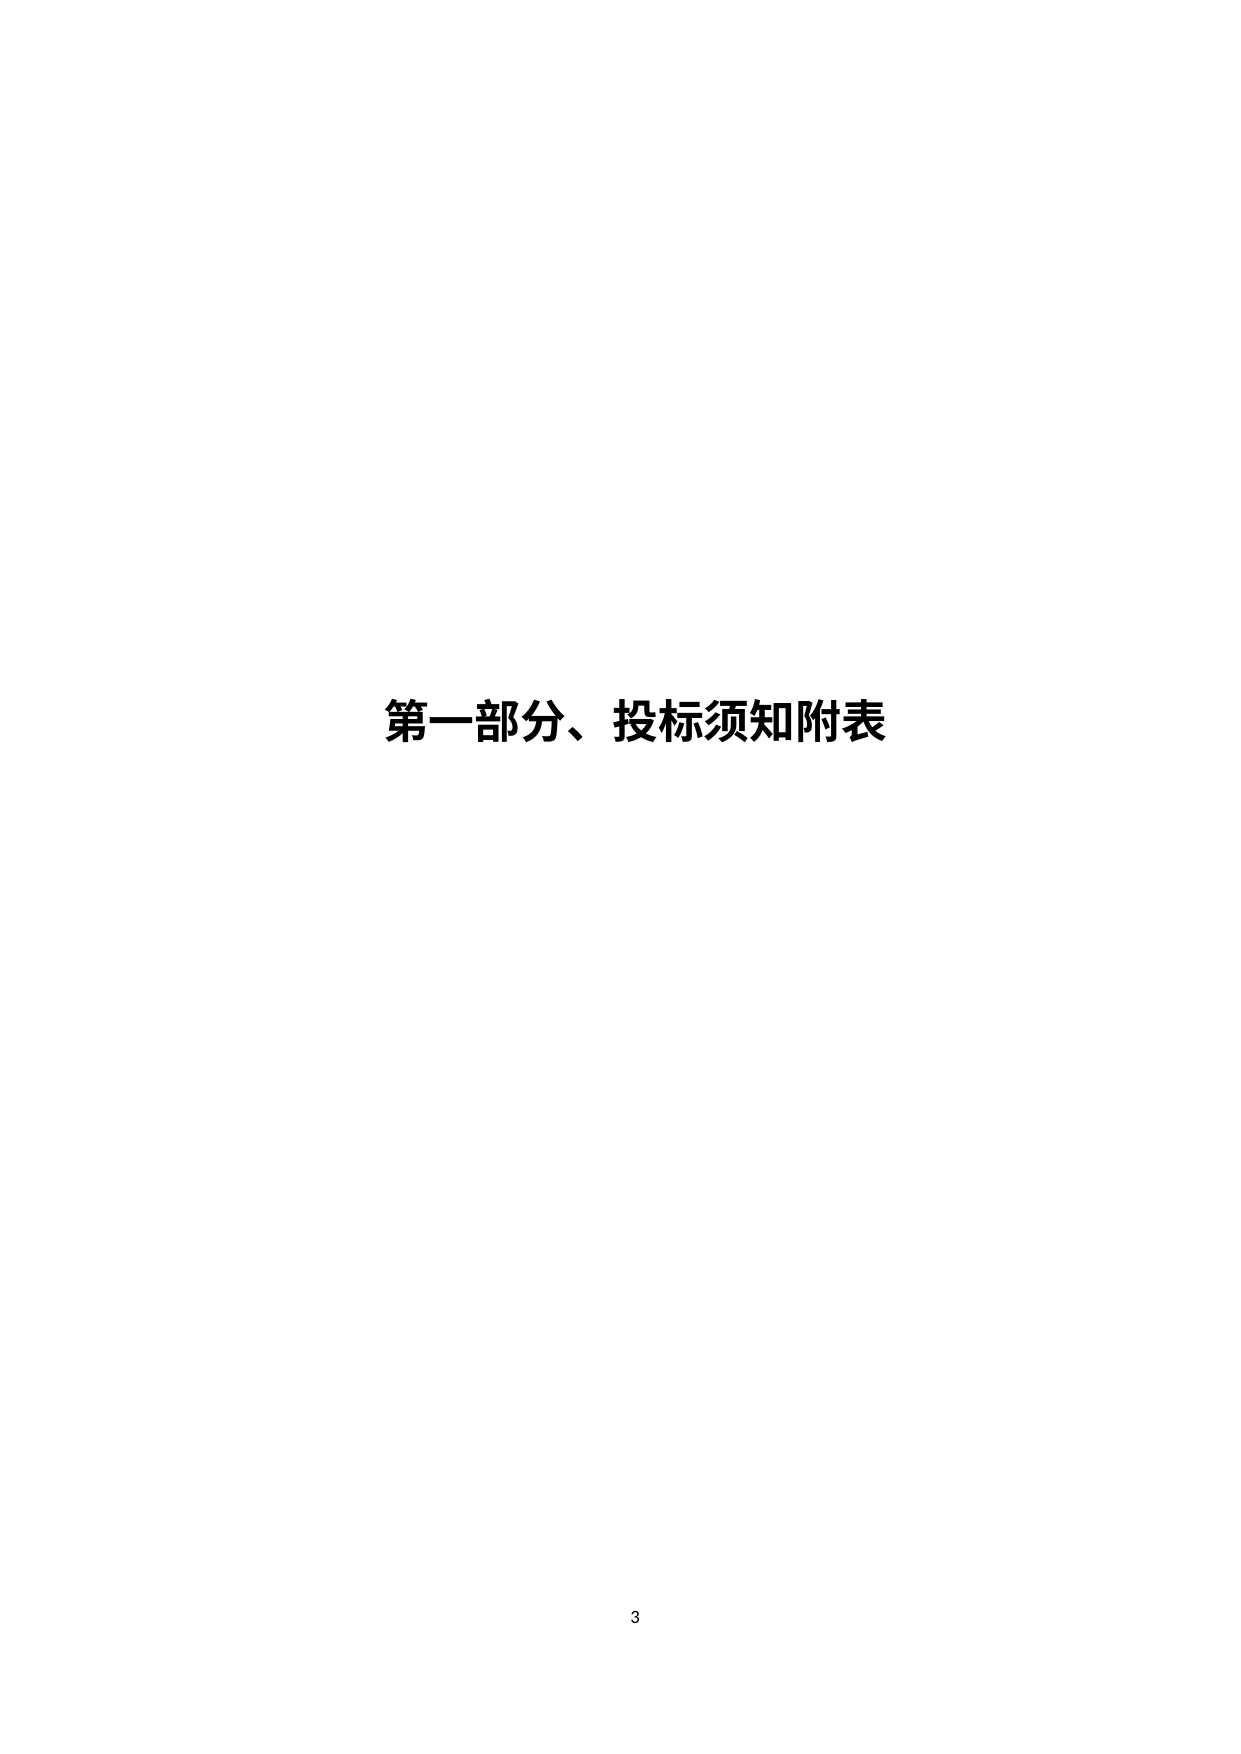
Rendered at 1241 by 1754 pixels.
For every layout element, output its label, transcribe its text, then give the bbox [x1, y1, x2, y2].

subtitle 第一部分、投标须知附表 [183, 670, 1087, 768]
